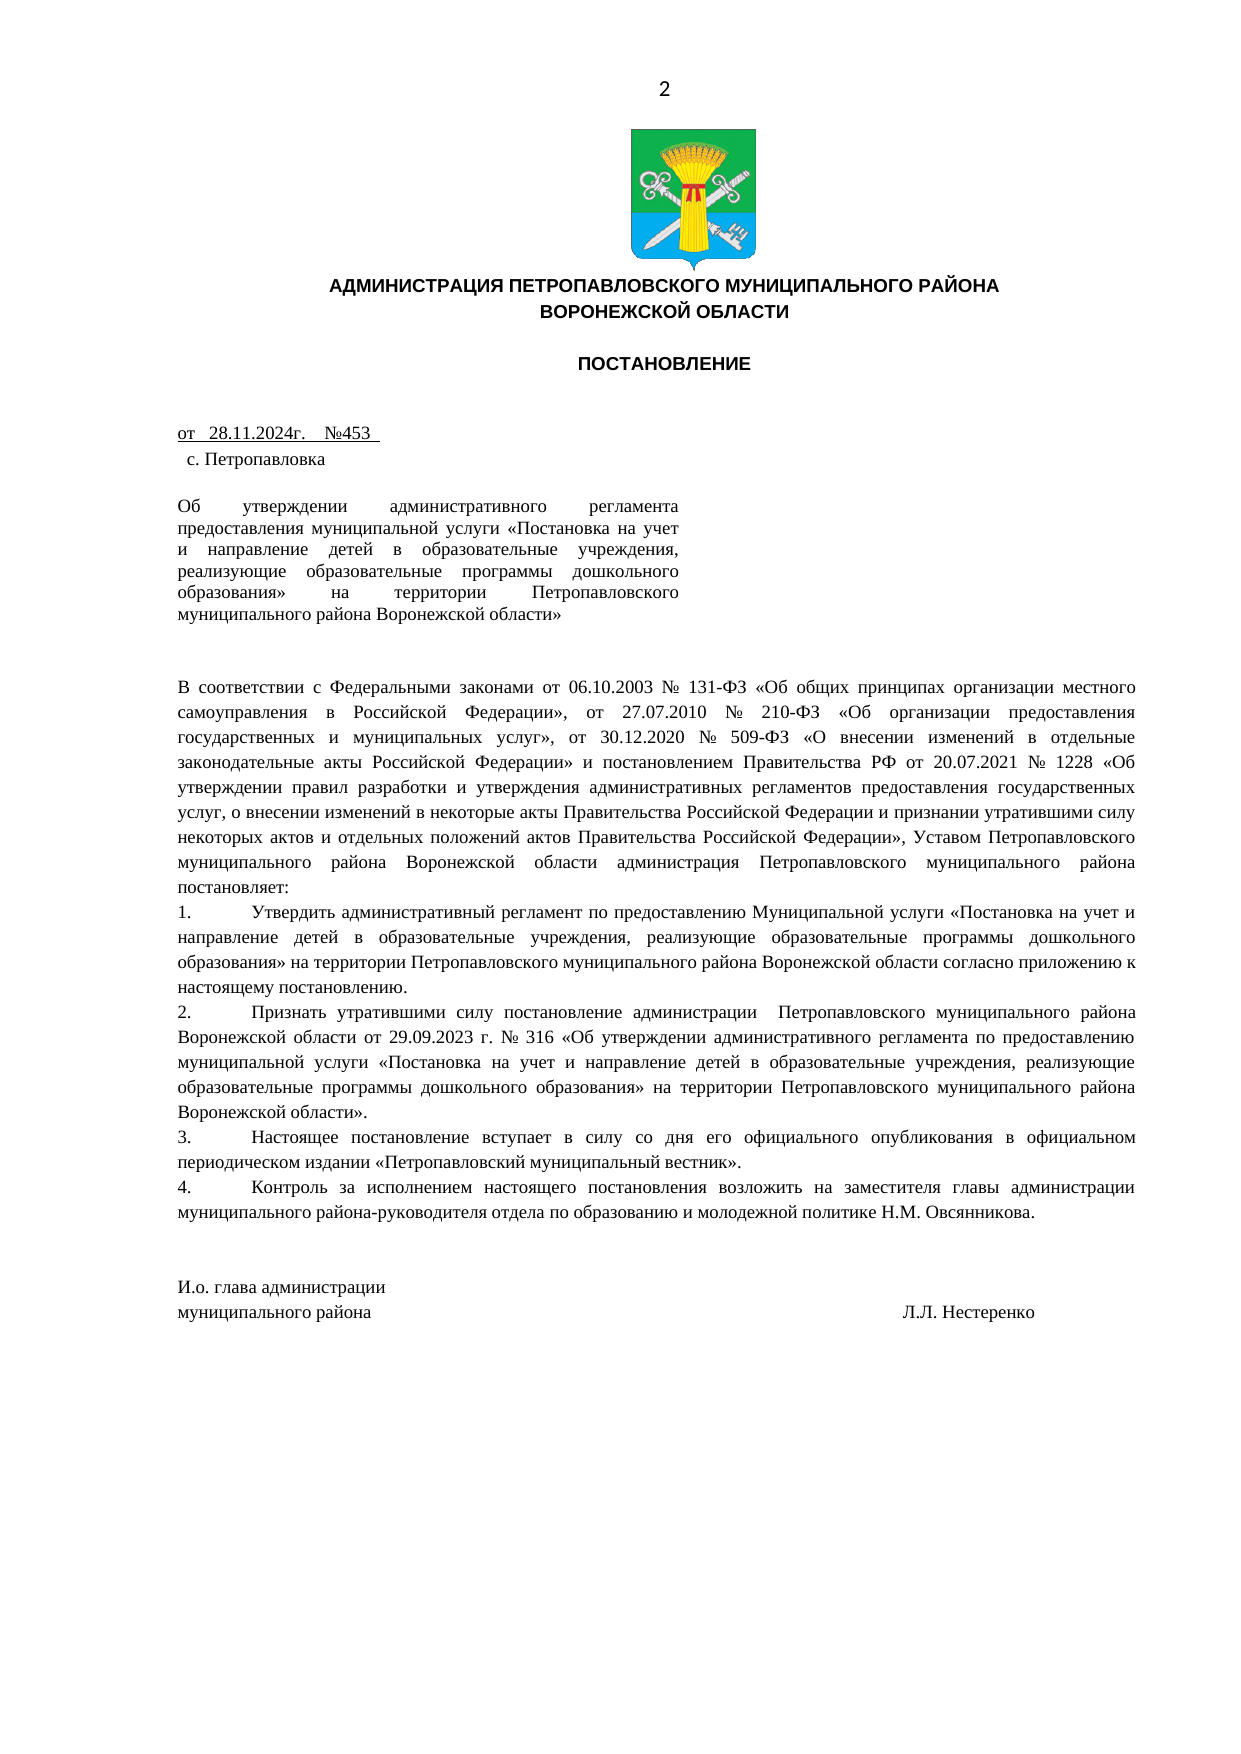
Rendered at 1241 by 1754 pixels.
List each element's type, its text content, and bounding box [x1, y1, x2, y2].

text И.о. глава администрации [177, 1276, 1137, 1298]
text ВОРОНЕЖСКОЙ ОБЛАСТИ [177, 301, 1152, 323]
text от 28.11.2024г. №453 [177, 422, 1152, 443]
picture [740, 229, 747, 240]
text 2. Признать утратившими силу постановление администрации Петропавловского муниципального района Воронежской области от 29.09.2023 г. № 316 «Об утверждении административного регламента по предоставлению муниципальной услуги «Постановка на учет и направление детей в образовательные учреждения, реализующие образовательные программы дошкольного образования» на территории Петропавловского муниципального района Воронежской области». [177, 1001, 1137, 1123]
text 1. Утвердить административный регламент по предоставлению Муниципальной услуги «Постановка на учет и направление детей в образовательные учреждения, реализующие образовательные программы дошкольного образования» на территории Петропавловского муниципального района Воронежской области согласно приложению к настоящему постановлению. [177, 901, 1137, 998]
text Об утверждении административного регламента предоставления муниципальной услуги «Постановка на учет и направление детей в образовательные учреждения, реализующие образовательные программы дошкольного образования» на территории Петропавловского муниципального района Воронежской области» [177, 495, 679, 624]
text В соответствии с Федеральными законами от 06.10.2003 № 131-ФЗ «Об общих принципах организации местного самоуправления в Российской Федерации», от 27.07.2010 № 210-ФЗ «Об организации предоставления государственных и муниципальных услуг», от 30.12.2020 № 509-ФЗ «О внесении изменений в отдельные законодательные акты Российской Федерации» и постановлением Правительства РФ от 20.07.2021 № 1228 «Об утверждении правил разработки и утверждения административных регламентов предоставления государственных услуг, о внесении изменений в некоторые акты Правительства Российской Федерации и признании утратившими силу некоторых актов и отдельных положений актов Правительства Российской Федерации», Уставом Петропавловского муниципального района Воронежской области администрация Петропавловского муниципального района постановляет: [177, 676, 1137, 898]
text ПОСТАНОВЛЕНИЕ [177, 353, 1152, 374]
text 3. Настоящее постановление вступает в силу со дня его официального опубликования в официальном периодическом издании «Петропавловский муниципальный вестник». [177, 1126, 1137, 1173]
picture [631, 129, 756, 252]
text АДМИНИСТРАЦИЯ ПЕТРОПАВЛОВСКОГО МУНИЦИПАЛЬНОГО РАЙОНА [177, 275, 1152, 297]
picture [631, 250, 756, 271]
picture [730, 225, 740, 231]
text муниципального района Л.Л. Нестеренко [177, 1301, 1137, 1323]
text 4. Контроль за исполнением настоящего постановления возложить на заместителя главы администрации муниципального района-руководителя отдела по образованию и молодежной политике Н.М. Овсянникова. [177, 1176, 1137, 1223]
text с. Петропавловка [177, 448, 1152, 469]
